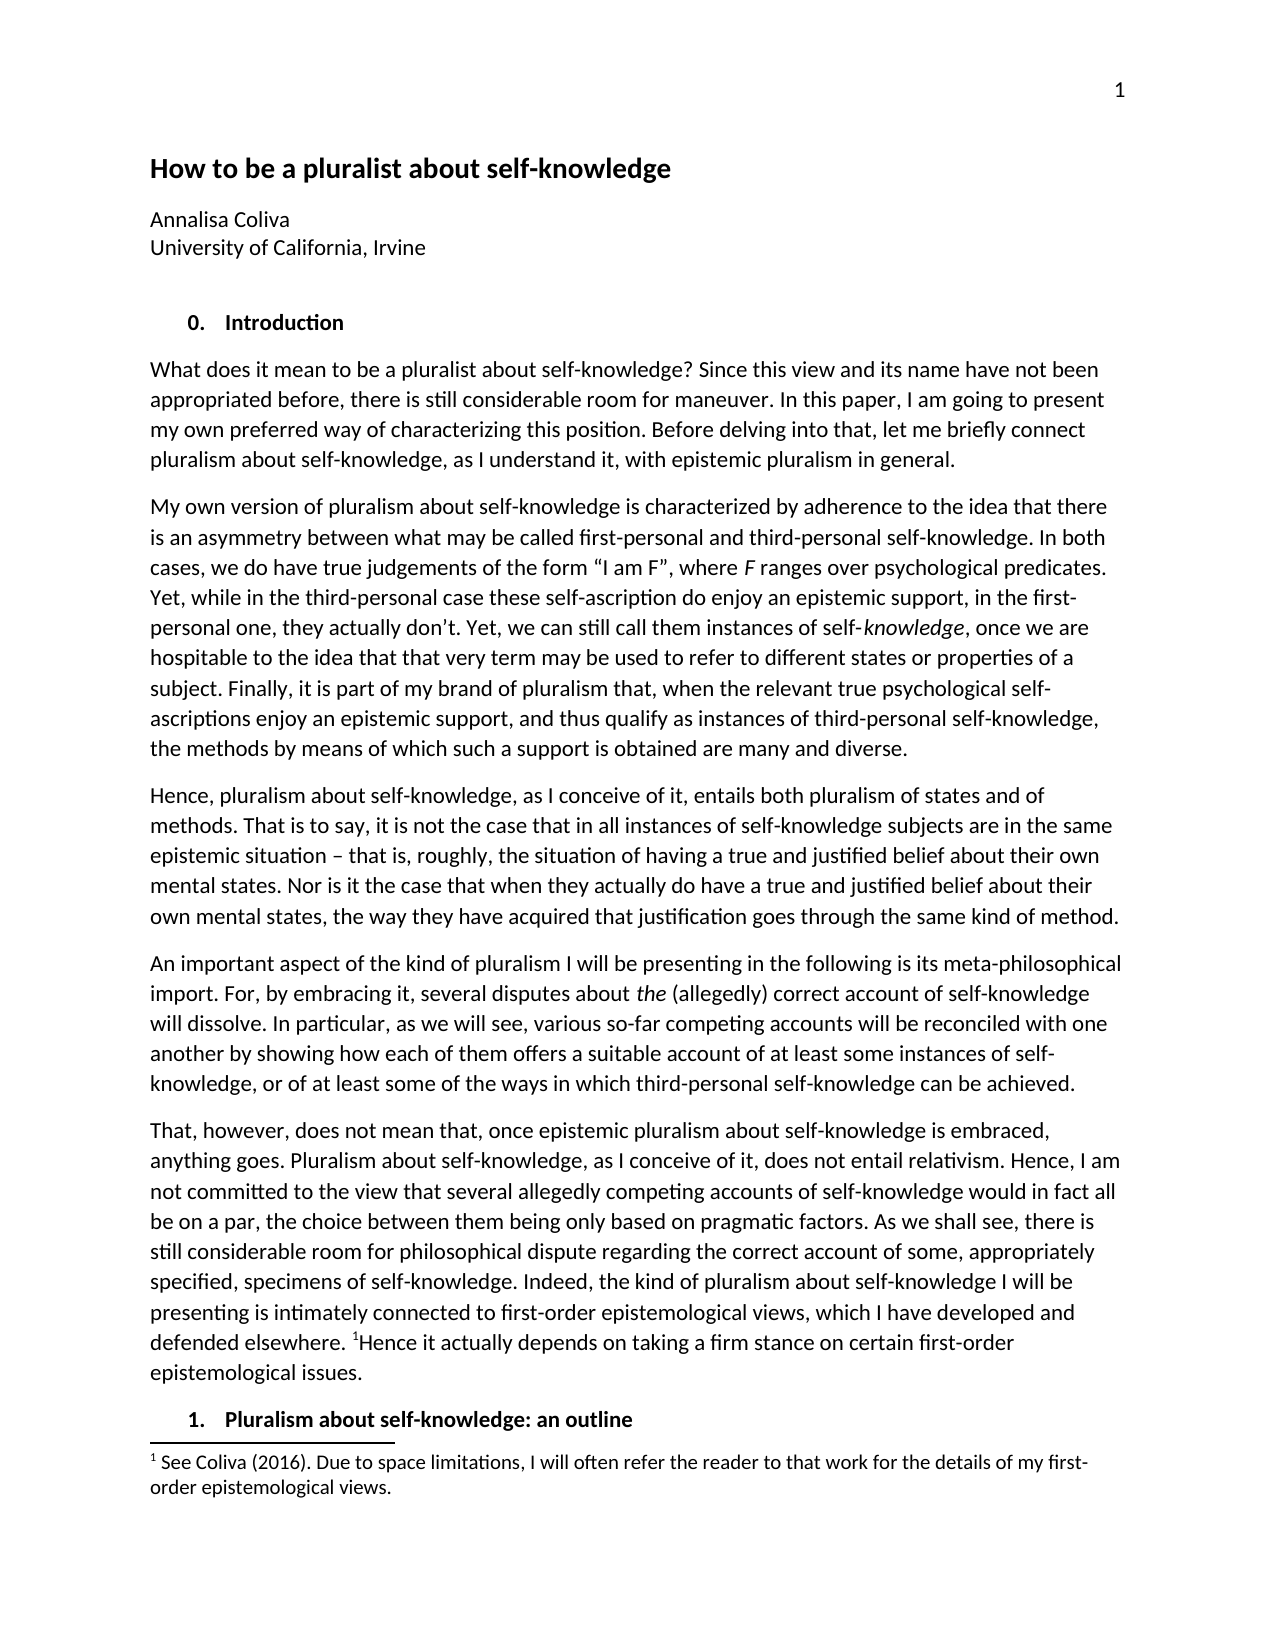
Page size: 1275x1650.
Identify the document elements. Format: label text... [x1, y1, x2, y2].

list Introduction [187, 308, 1125, 336]
text Annalisa Coliva [150, 205, 1125, 233]
text Hence, pluralism about self-knowledge, as I conceive of it, entails both pluralism of states and of methods. That is to say, it is not the case that in all instances of self-knowledge subjects are in the same epistemic situation – that is, roughly, the situation of having a true and justified belief about their own mental states. Nor is it the case that when they actually do have a true and justified belief about their own mental states, the way they have acquired that justification goes through the same kind of method. [150, 781, 1125, 930]
text My own version of pluralism about self-knowledge is characterized by adherence to the idea that there is an asymmetry between what may be called first-personal and third-personal self-knowledge. In both cases, we do have true judgements of the form “I am F”, where F ranges over psychological predicates. Yet, while in the third-personal case these self-ascription do enjoy an epistemic support, in the first-personal one, they actually don’t. Yet, we can still call them instances of self-knowledge, once we are hospitable to the idea that that very term may be used to refer to different states or properties of a subject. Finally, it is part of my brand of pluralism that, when the relevant true psychological self-ascriptions enjoy an epistemic support, and thus qualify as instances of third-personal self-knowledge, the methods by means of which such a support is obtained are many and diverse. [150, 492, 1125, 762]
text That, however, does not mean that, once epistemic pluralism about self-knowledge is embraced, anything goes. Pluralism about self-knowledge, as I conceive of it, does not entail relativism. Hence, I am not committed to the view that several allegedly competing accounts of self-knowledge would in fact all be on a par, the choice between them being only based on pragmatic factors. As we shall see, there is still considerable room for philosophical dispute regarding the correct account of some, appropriately specified, specimens of self-knowledge. Indeed, the kind of pluralism about self-knowledge I will be presenting is intimately connected to first-order epistemological views, which I have developed and defended elsewhere. Hence it actually depends on taking a firm stance on certain first-order epistemological issues. [150, 1116, 1125, 1386]
list Pluralism about self-knowledge: an outline [187, 1405, 1125, 1433]
text University of California, Irvine [150, 233, 1125, 261]
text An important aspect of the kind of pluralism I will be presenting in the following is its meta-philosophical import. For, by embracing it, several disputes about the (allegedly) correct account of self-knowledge will dissolve. In particular, as we will see, various so-far competing accounts will be reconciled with one another by showing how each of them offers a suitable account of at least some instances of self-knowledge, or of at least some of the ways in which third-personal self-knowledge can be achieved. [150, 949, 1125, 1097]
text What does it mean to be a pluralist about self-knowledge? Since this view and its name have not been appropriated before, there is still considerable room for maneuver. In this paper, I am going to present my own preferred way of characterizing this position. Before delving into that, let me briefly connect pluralism about self-knowledge, as I understand it, with epistemic pluralism in general. [150, 355, 1125, 473]
text How to be a pluralist about self-knowledge [150, 150, 1125, 186]
